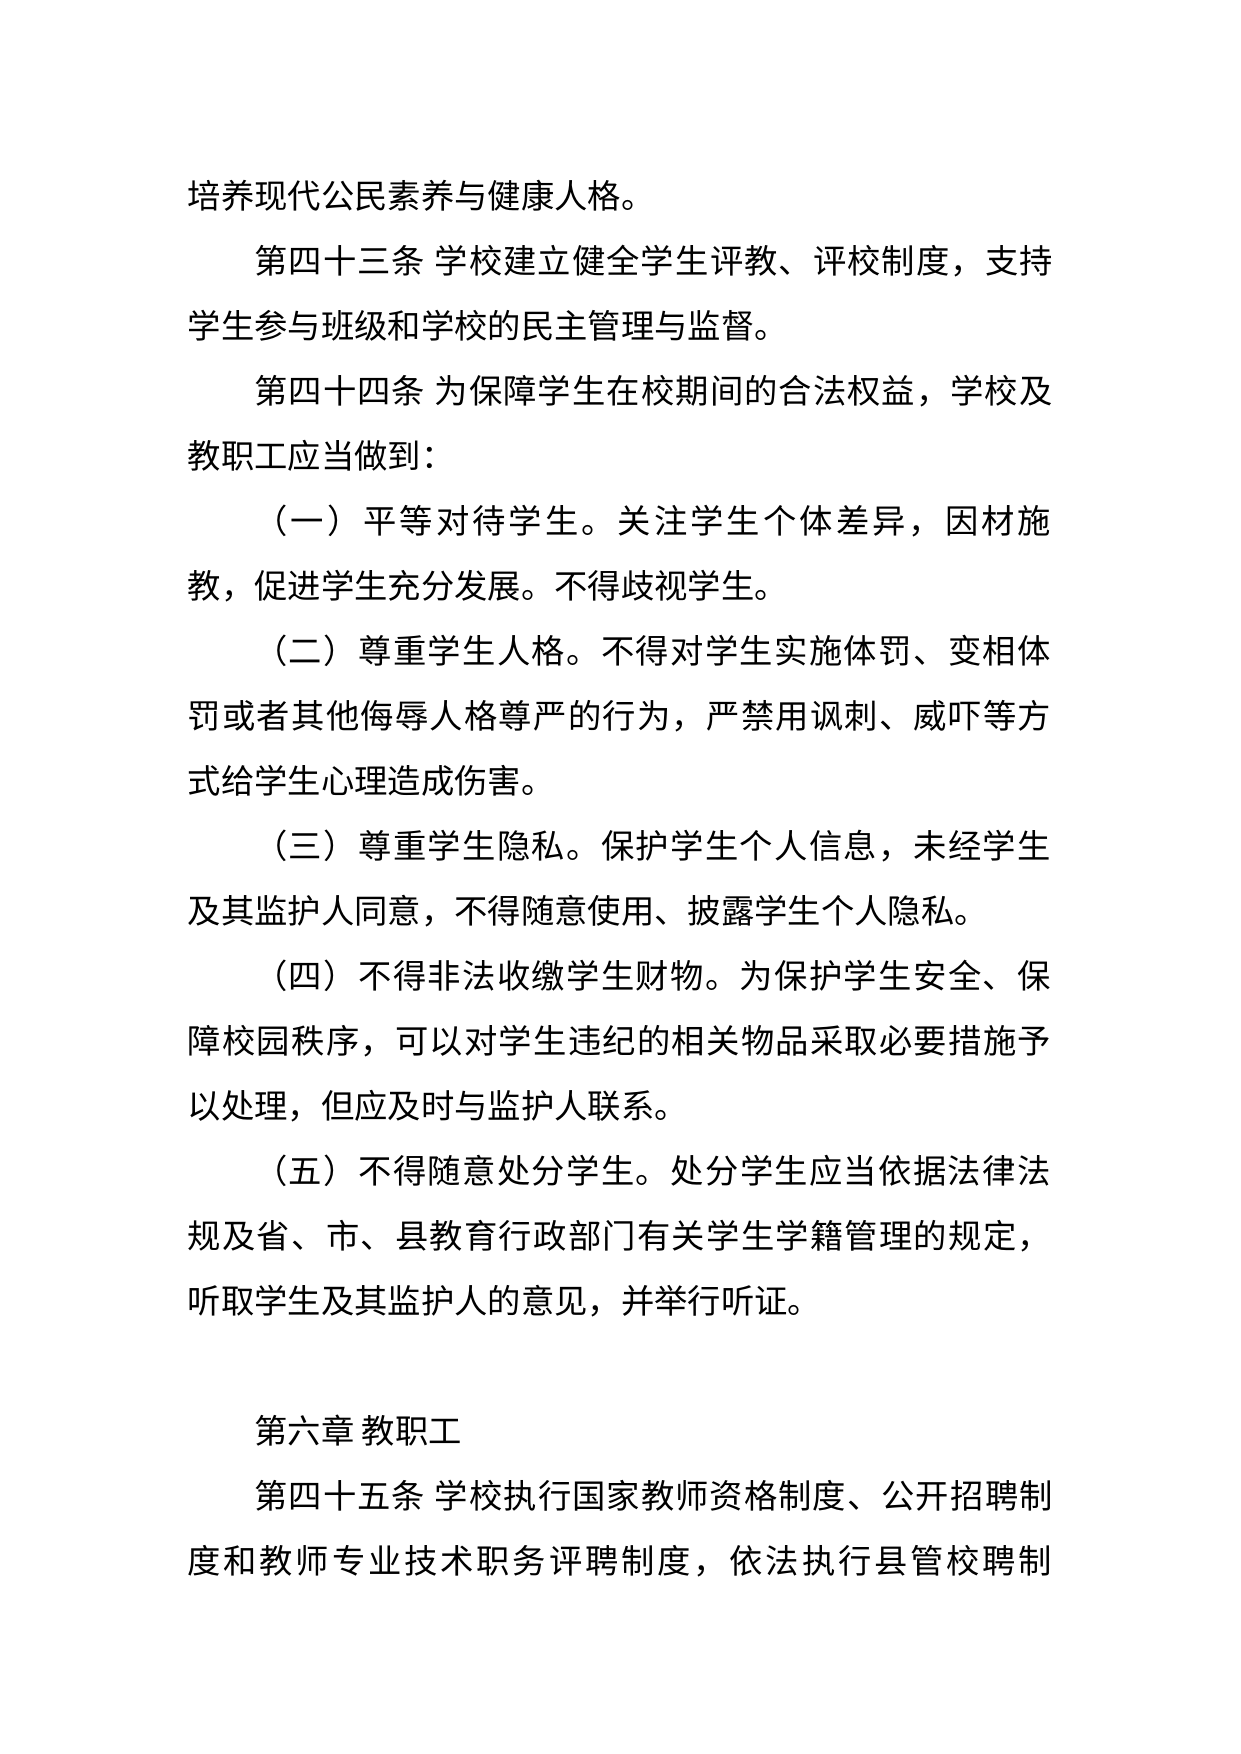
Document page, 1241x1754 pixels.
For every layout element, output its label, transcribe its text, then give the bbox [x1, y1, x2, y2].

text （四）不得非法收缴学生财物。为保护学生安全、保障校园秩序，可以对学生违纪的相关物品采取必要措施予以处理，但应及时与监护人联系。 [187, 942, 1053, 1137]
text （二）尊重学生人格。不得对学生实施体罚、变相体罚或者其他侮辱人格尊严的行为，严禁用讽刺、威吓等方式给学生心理造成伤害。 [187, 617, 1053, 812]
text 第四十四条 为保障学生在校期间的合法权益，学校及教职工应当做到： [187, 357, 1053, 487]
text （三）尊重学生隐私。保护学生个人信息，未经学生及其监护人同意，不得随意使用、披露学生个人隐私。 [187, 812, 1053, 942]
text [187, 162, 1053, 227]
text （一）平等对待学生。关注学生个体差异，因材施教，促进学生充分发展。不得歧视学生。 [187, 487, 1053, 617]
text 第六章 教职工 [187, 1397, 1053, 1462]
text 第四十三条 学校建立健全学生评教、评校制度，支持学生参与班级和学校的民主管理与监督。 [187, 227, 1053, 357]
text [187, 1462, 1053, 1592]
text （五）不得随意处分学生。处分学生应当依据法律法规及省、市、县教育行政部门有关学生学籍管理的规定，听取学生及其监护人的意见，并举行听证。 [187, 1137, 1053, 1332]
